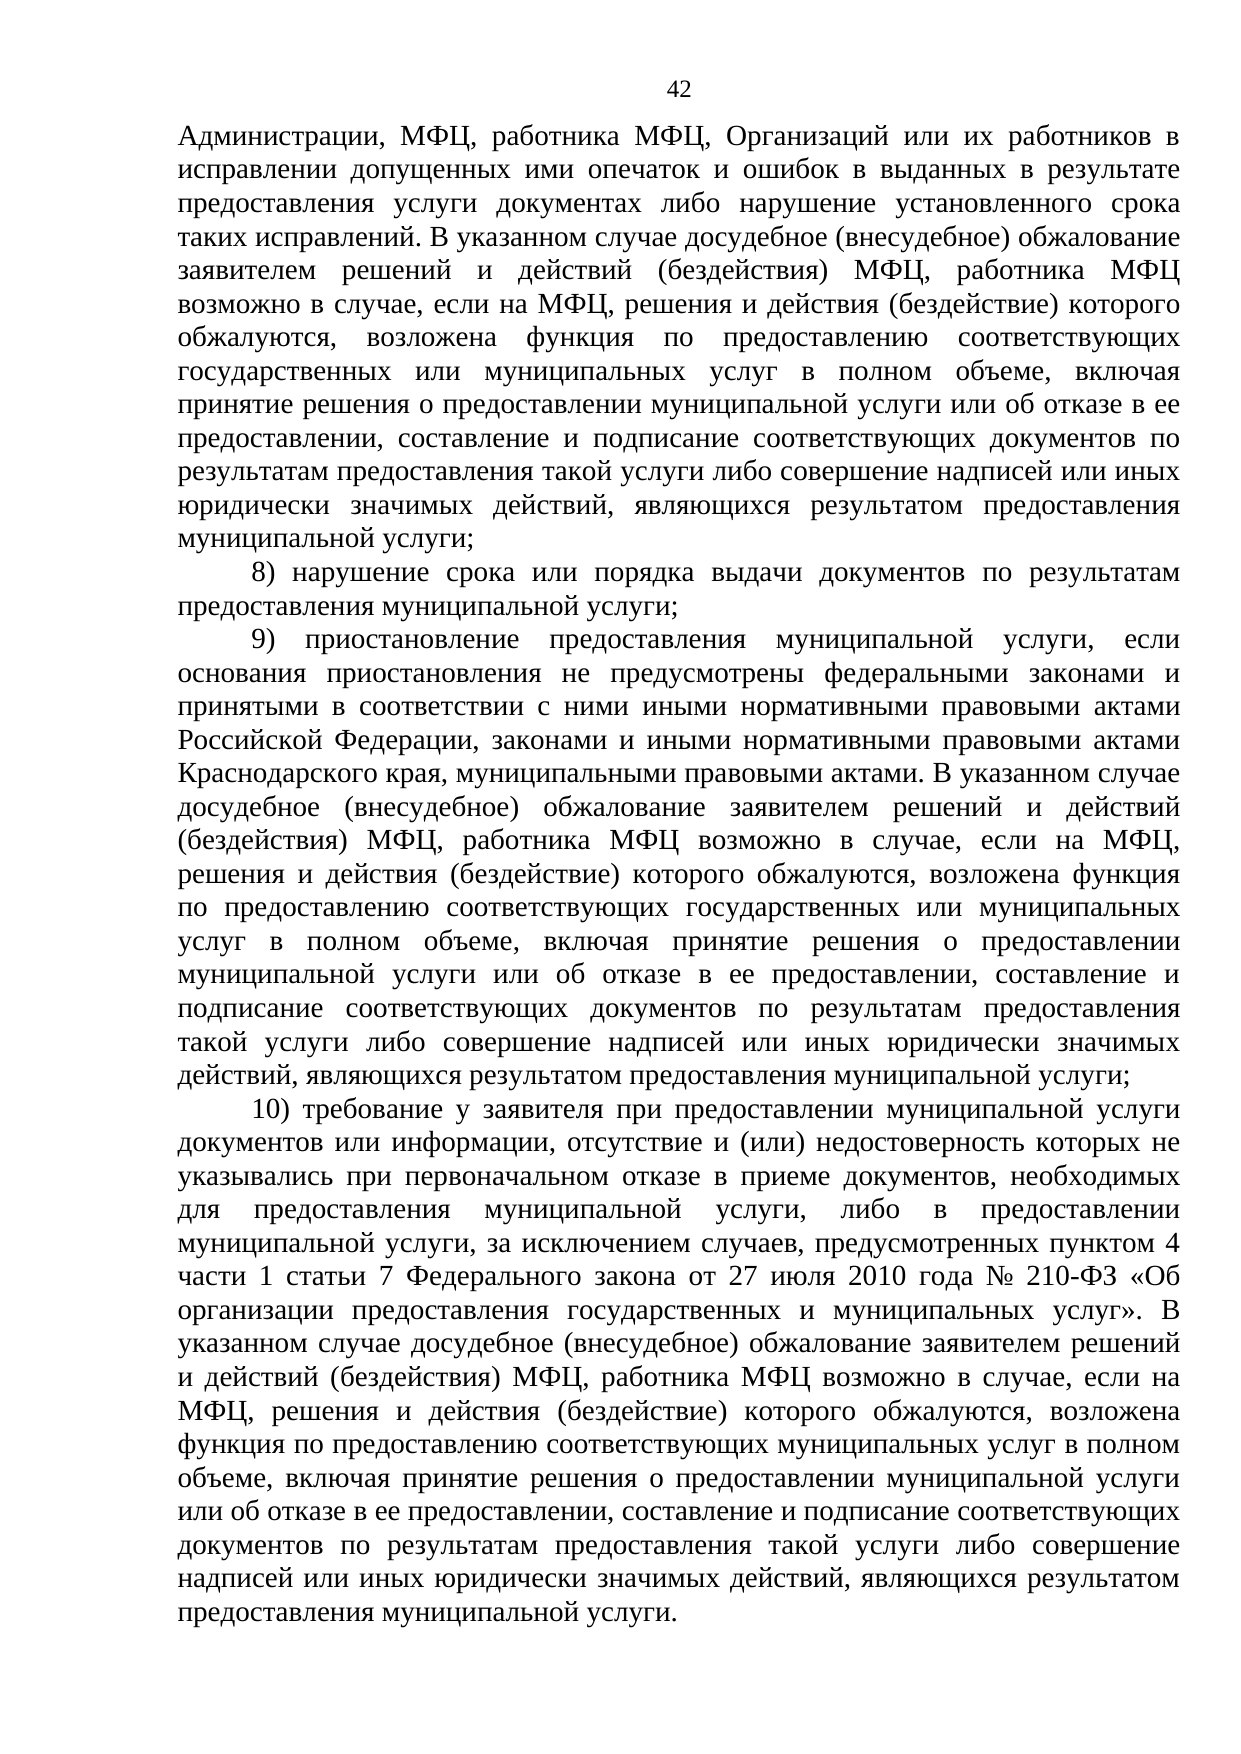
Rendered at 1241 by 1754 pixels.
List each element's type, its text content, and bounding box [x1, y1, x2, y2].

text 10) требование у заявителя при предоставлении муниципальной услуги документов или информации, отсутствие и (или) недостоверность которых не указывались при первоначальном отказе в приеме документов, необходимых для предоставления муниципальной услуги, либо в предоставлении муниципальной услуги, за исключением случаев, предусмотренных пунктом 4 части 1 статьи 7 Федерального закона от 27 июля 2010 года № 210-ФЗ «Об организации предоставления государственных и муниципальных услуг». В указанном случае досудебное (внесудебное) обжалование заявителем решений и действий (бездействия) МФЦ, работника МФЦ возможно в случае, если на МФЦ, решения и действия (бездействие) которого обжалуются, возложена функция по предоставлению соответствующих муниципальных услуг в полном объеме, включая принятие решения о предоставлении муниципальной услуги или об отказе в ее предоставлении, составление и подписание соответствующих документов по результатам предоставления такой услуги либо совершение надписей или иных юридически значимых действий, являющихся результатом предоставления муниципальной услуги. [177, 1091, 1181, 1627]
text 8) нарушение срока или порядка выдачи документов по результатам предоставления муниципальной услуги; [177, 554, 1181, 621]
text 9) приостановление предоставления муниципальной услуги, если основания приостановления не предусмотрены федеральными законами и принятыми в соответствии с ними иными нормативными правовыми актами Российской Федерации, законами и иными нормативными правовыми актами Краснодарского края, муниципальными правовыми актами. В указанном случае досудебное (внесудебное) обжалование заявителем решений и действий (бездействия) МФЦ, работника МФЦ возможно в случае, если на МФЦ, решения и действия (бездействие) которого обжалуются, возложена функция по предоставлению соответствующих государственных или муниципальных услуг в полном объеме, включая принятие решения о предоставлении муниципальной услуги или об отказе в ее предоставлении, составление и подписание соответствующих документов по результатам предоставления такой услуги либо совершение надписей или иных юридически значимых действий, являющихся результатом предоставления муниципальной услуги; [177, 621, 1181, 1091]
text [177, 118, 1181, 554]
